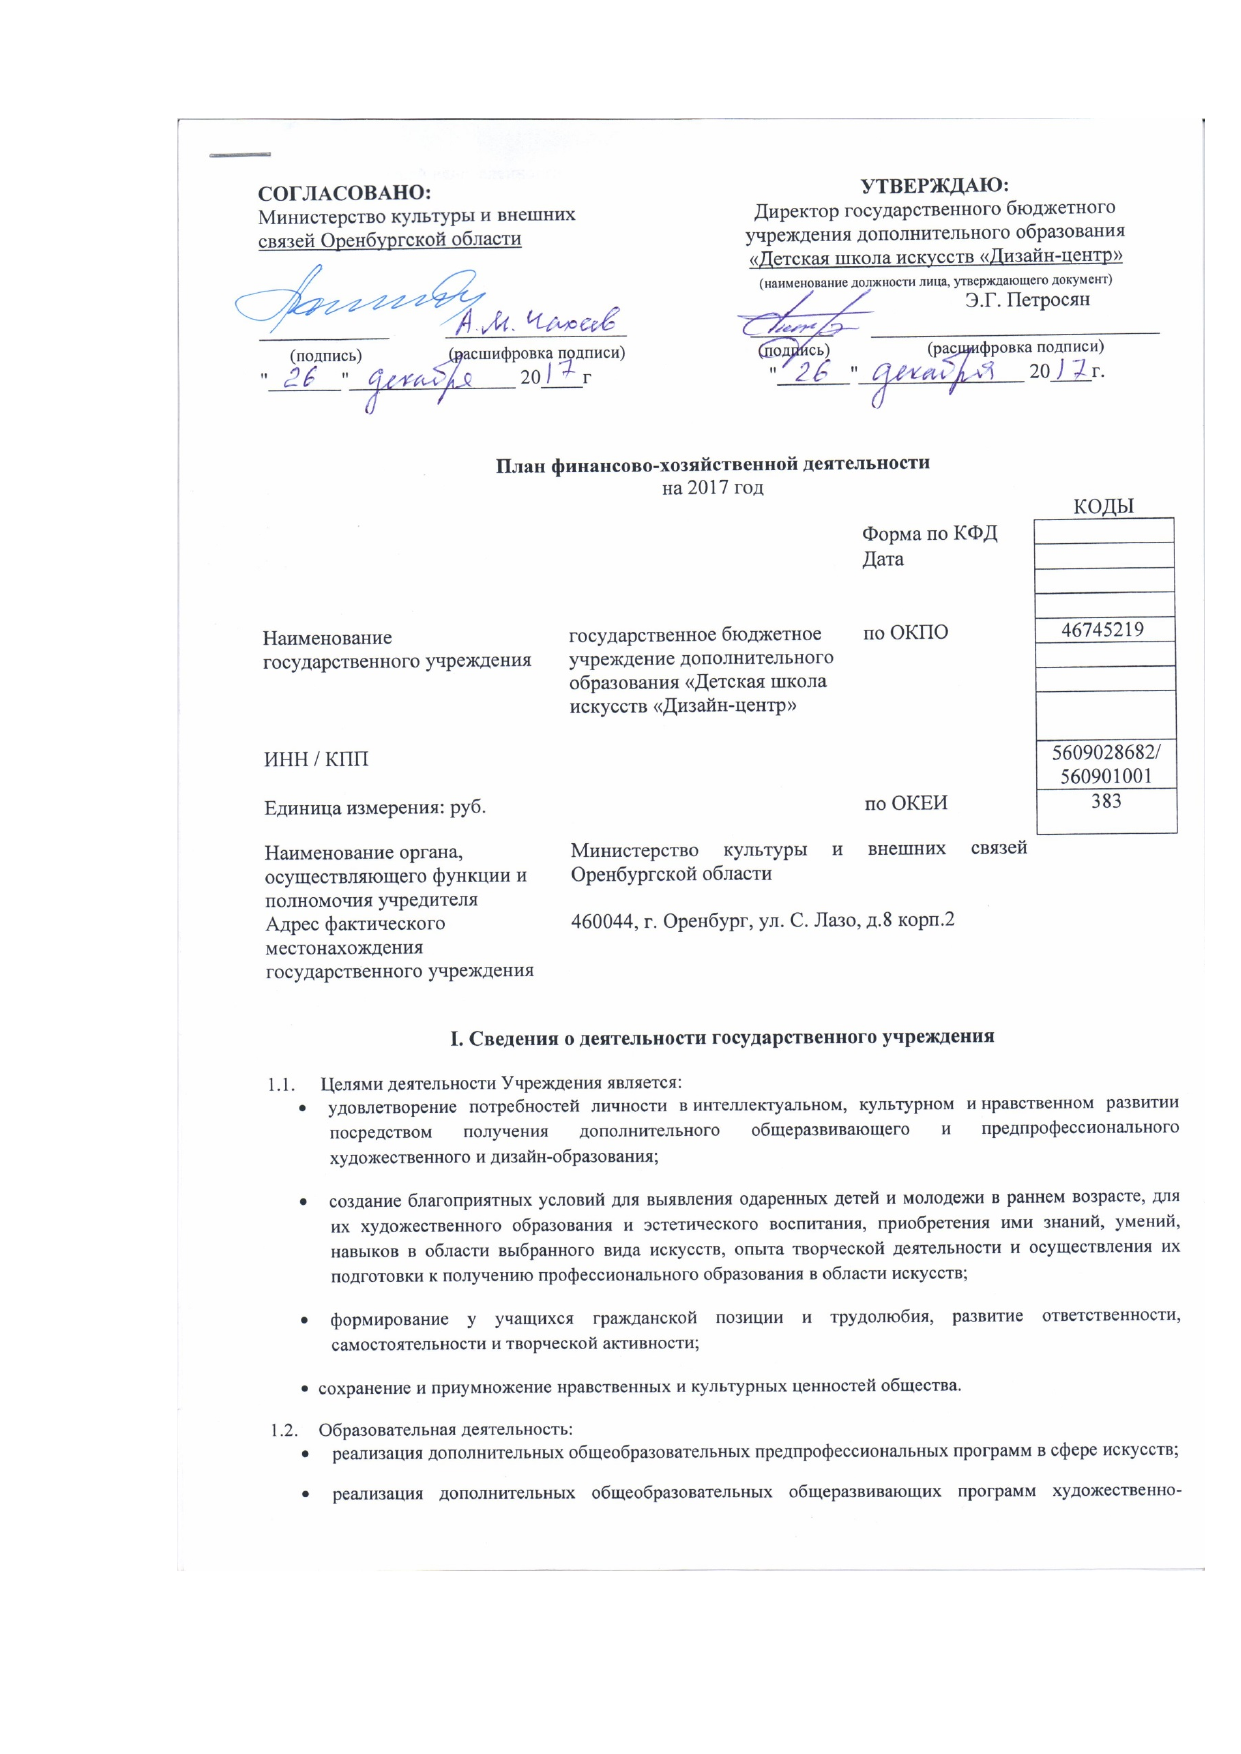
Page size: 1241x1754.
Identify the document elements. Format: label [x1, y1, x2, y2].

picture [177, 118, 1205, 1572]
